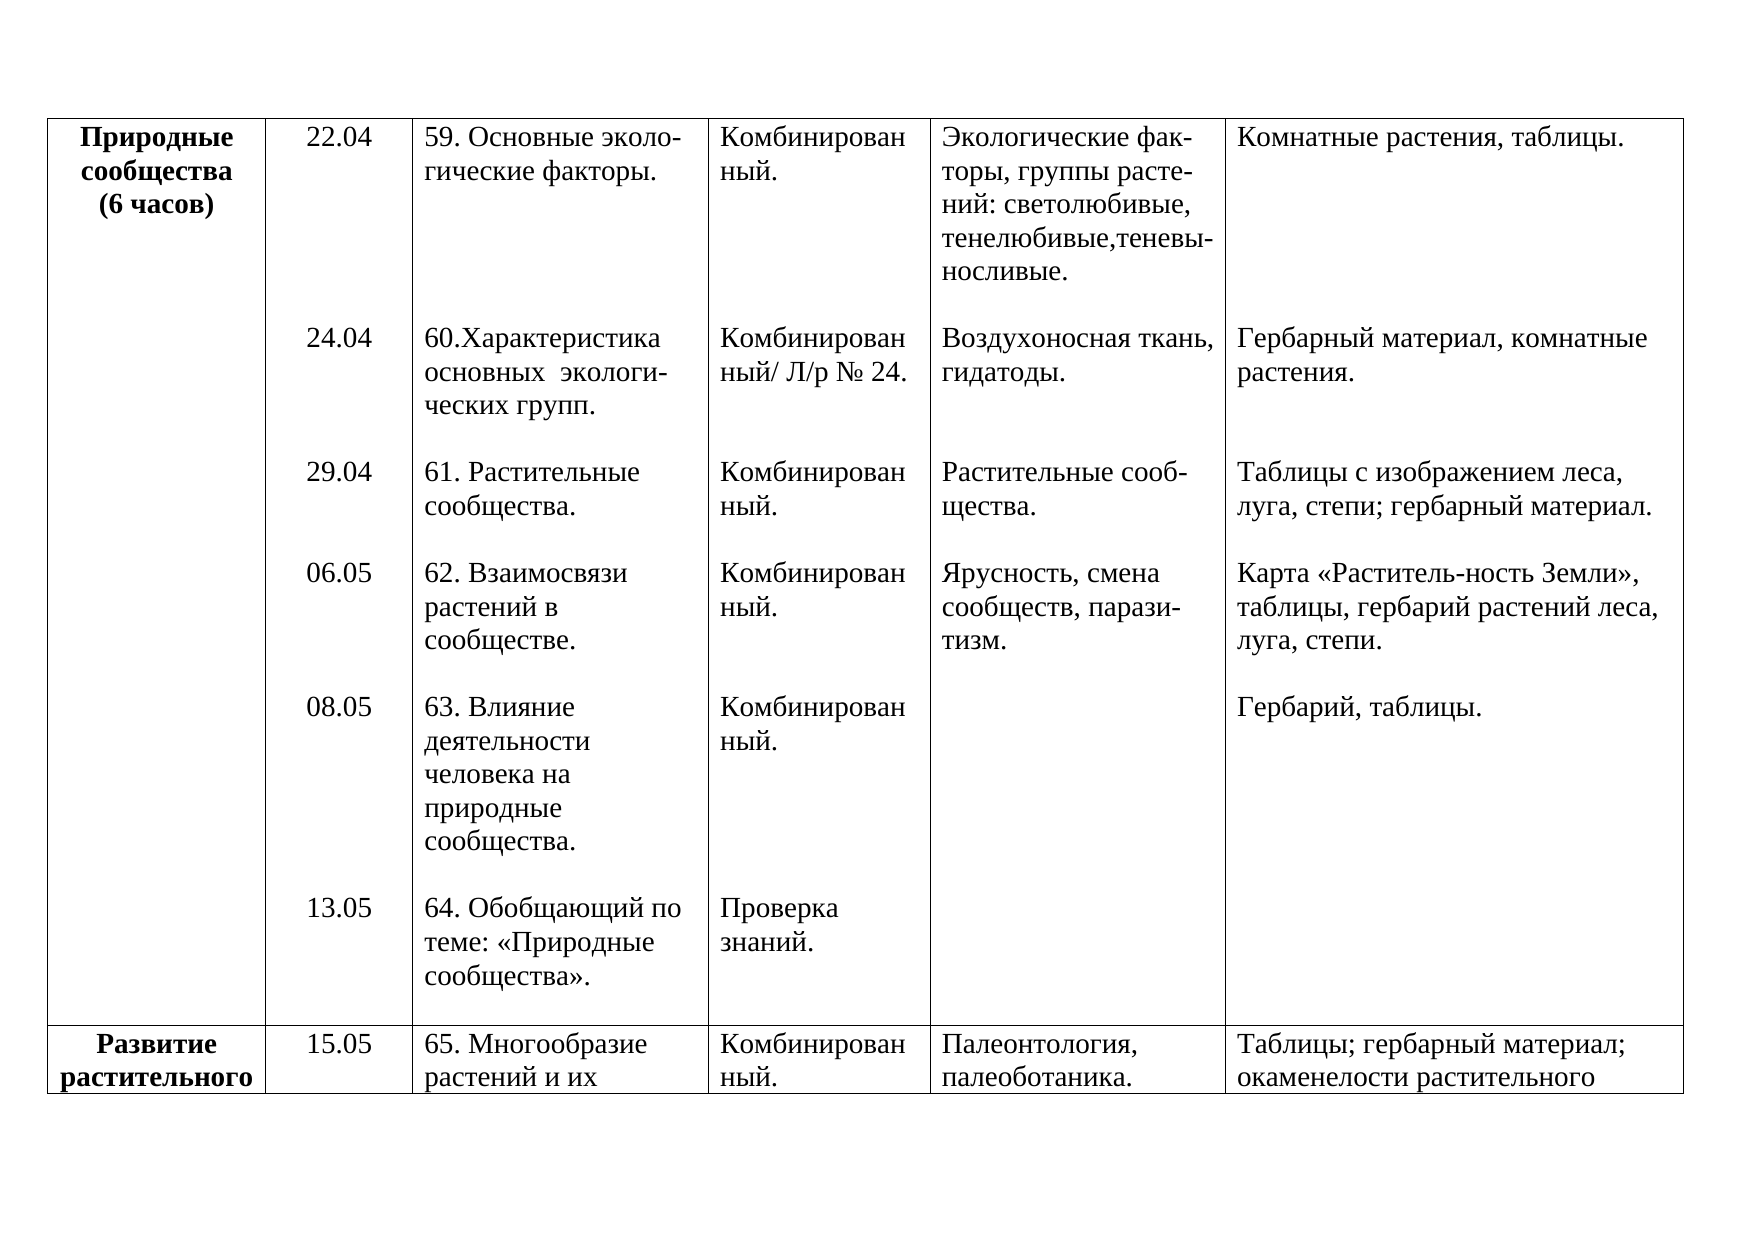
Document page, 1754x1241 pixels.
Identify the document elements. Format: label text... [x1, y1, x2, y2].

table_cell Комнатные растения, таблицы. Гербарный материал, комнатные растения. Таблицы с изображением леса, луга, степи; гербарный материал. Карта «Раститель-ность Земли», таблицы, гербарий растений леса, луга, степи. Гербарий, таблицы. [1226, 119, 1683, 1025]
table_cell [266, 1026, 412, 1093]
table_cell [1226, 1026, 1683, 1093]
table_cell Экологические фак-торы, группы расте-ний: светолюбивые, тенелюбивые,теневы-носливые. Воздухоносная ткань, гидатоды. Растительные сооб-щества. Ярусность, смена сообществ, парази-тизм. [931, 119, 1225, 1025]
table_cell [709, 1026, 930, 1093]
table_cell Природные сообщества (6 часов) [48, 119, 265, 1025]
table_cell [931, 1026, 1225, 1093]
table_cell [48, 1026, 265, 1093]
table_cell Комбинированный. Комбинированный/ Л/р № 24. Комбинированный. Комбинированный. Комбинированный. Проверка знаний. [709, 119, 930, 1025]
table_cell 59. Основные эколо-гические факторы. 60.Характеристика основных экологи-ческих групп. 61. Растительные сообщества. 62. Взаимосвязи растений в сообществе. 63. Влияние деятельности человека на природные сообщества. 64. Обобщающий по теме: «Природные сообщества». [413, 119, 708, 1025]
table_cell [413, 1026, 708, 1093]
table_cell 22.04 24.04 29.04 06.05 08.05 13.05 [266, 119, 412, 1025]
